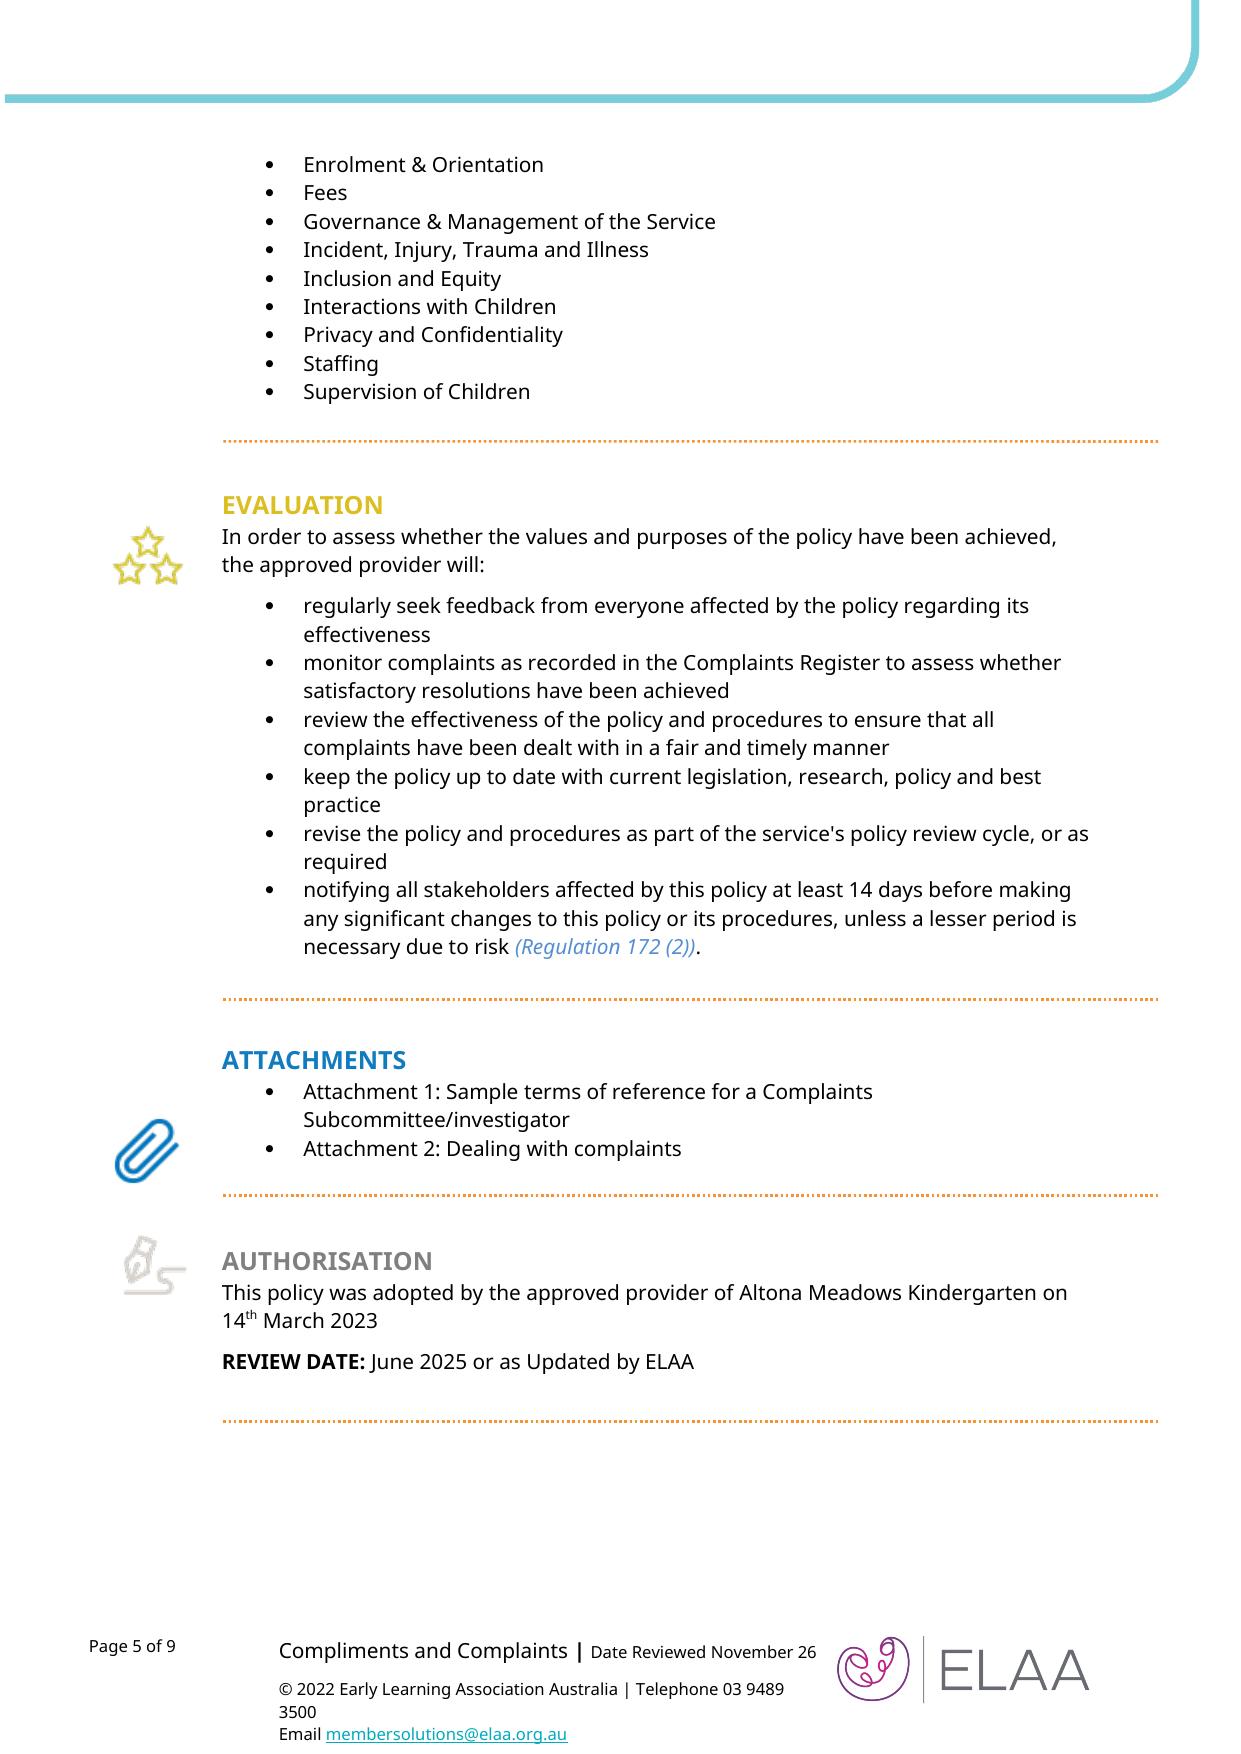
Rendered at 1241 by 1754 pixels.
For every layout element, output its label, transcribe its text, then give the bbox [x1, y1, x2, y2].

text Incident, Injury, Trauma and Illness [266, 235, 1093, 264]
text monitor complaints as recorded in the Complaints Register to assess whether satisfactory resolutions have been achieved [266, 648, 1093, 705]
text Privacy and Confidentiality [266, 321, 1093, 349]
text Attachment 2: Dealing with complaints [266, 1134, 1093, 1162]
text Supervision of Children [266, 377, 1093, 406]
text Enrolment & Orientation [266, 150, 1093, 178]
picture [106, 518, 185, 587]
text keep the policy up to date with current legislation, research, policy and best practice [266, 762, 1093, 819]
text Attachments [222, 1043, 1093, 1077]
text Fees [266, 178, 1093, 207]
text regularly seek feedback from everyone affected by the policy regarding its effectiveness [266, 591, 1093, 648]
text Interactions with Children [266, 292, 1093, 321]
text In order to assess whether the values and purposes of the policy have been achieved, the approved provider will: [222, 522, 1093, 579]
picture [78, 1082, 224, 1334]
text Evaluation [222, 488, 1093, 522]
text Inclusion and Equity [266, 264, 1093, 292]
text review the effectiveness of the policy and procedures to ensure that all complaints have been dealt with in a fair and timely manner [266, 705, 1093, 762]
text This policy was adopted by the approved provider of on 14th March 2023 [222, 1278, 1093, 1335]
text REVIEW DATE: June 2025 or as Updated by ELAA [222, 1347, 1093, 1376]
text revise the policy and procedures as part of the service's policy review cycle, or as required [266, 819, 1093, 876]
text Authorisation [222, 1244, 1093, 1278]
picture [832, 1633, 1093, 1721]
picture [4, 0, 1241, 126]
text notifying all stakeholders affected by this policy at least 14 days before making any significant changes to this policy or its procedures, unless a lesser period is necessary due to risk (Regulation 172 (2)). [266, 876, 1093, 961]
text Governance & Management of the Service [266, 207, 1093, 235]
text Staffing [266, 349, 1093, 377]
text Attachment 1: Sample terms of reference for a Complaints Subcommittee/investigator [266, 1077, 1093, 1134]
